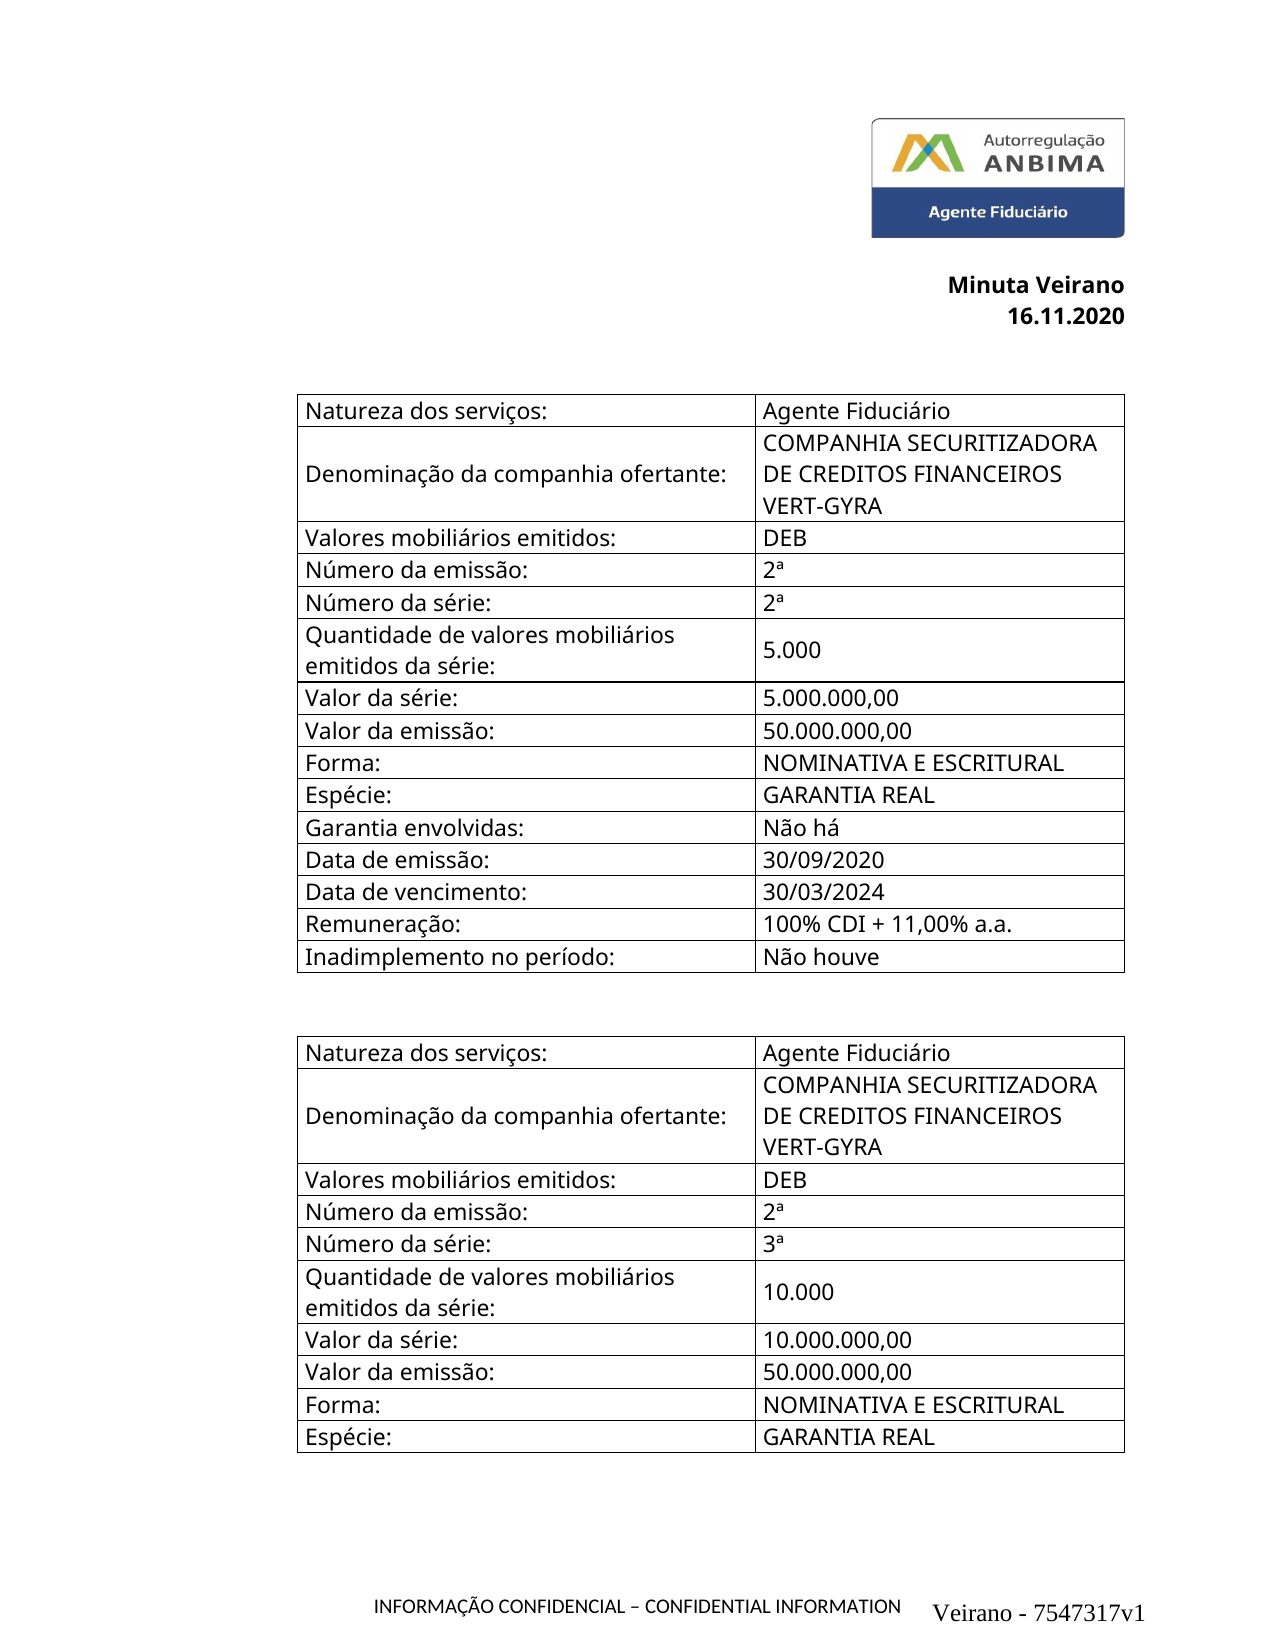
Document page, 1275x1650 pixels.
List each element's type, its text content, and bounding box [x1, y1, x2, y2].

table_cell 10.000 [756, 1261, 1124, 1323]
table_cell NOMINATIVA E ESCRITURAL [756, 1389, 1124, 1420]
table_cell Não há [756, 812, 1124, 843]
table_cell DEB [756, 522, 1124, 553]
table_cell Denominação da companhia ofertante: [298, 427, 755, 521]
table_cell 2ª [756, 554, 1124, 586]
table_cell Valor da série: [298, 1324, 755, 1355]
table_cell Data de emissão: [298, 844, 755, 875]
table_cell 50.000.000,00 [756, 1356, 1124, 1388]
table_cell 10.000.000,00 [756, 1324, 1124, 1355]
table_cell Data de vencimento: [298, 876, 755, 907]
table_cell Denominação da companhia ofertante: [298, 1069, 755, 1163]
table_cell 2ª [756, 587, 1124, 618]
table_header Agente Fiduciário [756, 1037, 1124, 1068]
table_cell Valores mobiliários emitidos: [298, 522, 755, 553]
table_cell Valor da emissão: [298, 1356, 755, 1388]
table_cell 5.000 [756, 619, 1124, 681]
table_cell 30/09/2020 [756, 844, 1124, 875]
table_cell Espécie: [298, 1421, 755, 1452]
table_cell 3ª [756, 1228, 1124, 1259]
table_cell NOMINATIVA E ESCRITURAL [756, 747, 1124, 778]
table_cell 5.000.000,00 [756, 683, 1124, 714]
table_cell Forma: [298, 747, 755, 778]
table_cell Remuneração: [298, 909, 755, 940]
table_cell Valor da emissão: [298, 715, 755, 746]
table_cell Inadimplemento no período: [298, 941, 755, 972]
table_cell Quantidade de valores mobiliários emitidos da série: [298, 619, 755, 681]
picture [871, 118, 1125, 238]
table_cell Valores mobiliários emitidos: [298, 1164, 755, 1195]
table_cell 2ª [756, 1196, 1124, 1227]
table_header Agente Fiduciário [756, 395, 1124, 426]
table_cell 50.000.000,00 [756, 715, 1124, 746]
table_cell Forma: [298, 1389, 755, 1420]
table_cell Número da emissão: [298, 554, 755, 586]
table_cell 30/03/2024 [756, 876, 1124, 907]
table_cell Número da emissão: [298, 1196, 755, 1227]
table_header Natureza dos serviços: [298, 395, 755, 426]
table_cell 100% CDI + 11,00% a.a. [756, 909, 1124, 940]
table_cell DEB [756, 1164, 1124, 1195]
table_cell Não houve [756, 941, 1124, 972]
table_cell Número da série: [298, 587, 755, 618]
table_cell Espécie: [298, 779, 755, 811]
table_cell COMPANHIA SECURITIZADORA DE CREDITOS FINANCEIROS VERT-GYRA [756, 1069, 1124, 1163]
table_cell COMPANHIA SECURITIZADORA DE CREDITOS FINANCEIROS VERT-GYRA [756, 427, 1124, 521]
table_cell Quantidade de valores mobiliários emitidos da série: [298, 1261, 755, 1323]
table_cell GARANTIA REAL [756, 1421, 1124, 1452]
table_cell GARANTIA REAL [756, 779, 1124, 811]
table_cell Valor da série: [298, 683, 755, 714]
table_header Natureza dos serviços: [298, 1037, 755, 1068]
table_cell Garantia envolvidas: [298, 812, 755, 843]
table_cell Número da série: [298, 1228, 755, 1259]
